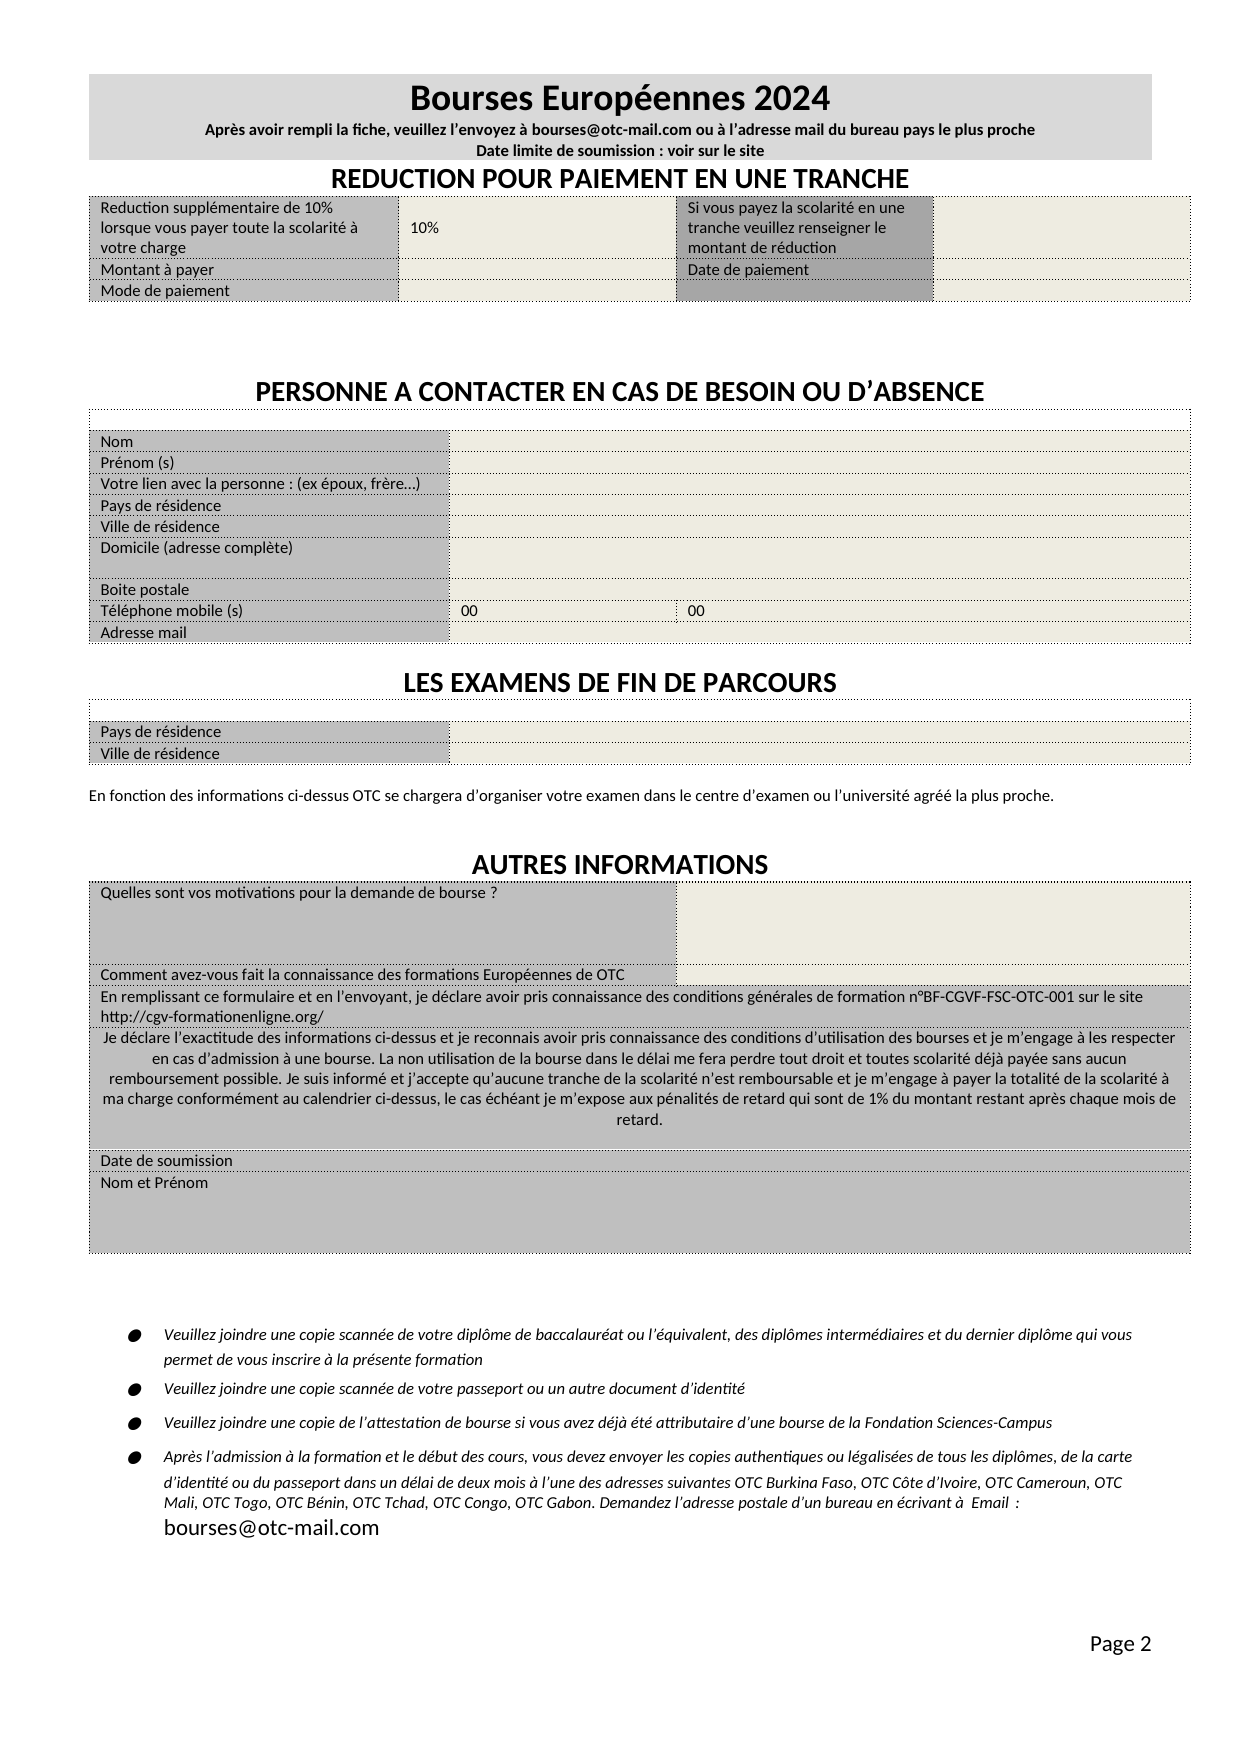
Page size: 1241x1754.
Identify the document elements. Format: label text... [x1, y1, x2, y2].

table_cell Domicile (adresse complète) [89, 537, 449, 578]
table_cell Prénom (s) [89, 451, 449, 473]
table_cell [450, 451, 1190, 473]
text LES EXAMENS DE FIN DE PARCOURS [89, 664, 1152, 699]
text AUTRES INFORMATIONS [89, 846, 1152, 881]
table_cell Téléphone mobile (s) [89, 600, 449, 621]
table_cell Comment avez-vous fait la connaissance des formations Européennes de OTC [89, 964, 676, 985]
table_header Si vous payez la scolarité en une tranche veuillez renseigner le montant de réduction [676, 196, 933, 258]
table_cell [450, 473, 1190, 494]
table_cell Ville de résidence [89, 742, 449, 763]
table_cell [450, 537, 1190, 578]
text REDUCTION POUR PAIEMENT EN UNE TRANCHE [89, 160, 1152, 196]
table_cell [933, 258, 1190, 279]
table_cell En remplissant ce formulaire et en l’envoyant, je déclare avoir pris connaissance des conditions générales de formation n°BF-CGVF-FSC-OTC-001 sur le site http://cgv-formationenligne.org/ [89, 985, 1190, 1027]
table_cell [450, 515, 1190, 537]
table_cell Nom et Prénom [89, 1171, 1190, 1253]
table_cell [450, 430, 1190, 451]
table_cell [933, 279, 1190, 301]
table_cell Adresse mail [89, 621, 449, 642]
table_cell Je déclare l’exactitude des informations ci-dessus et je reconnais avoir pris connaissance des conditions d’utilisation des bourses et je m’engage à les respecter en cas d’admission à une bourse. La non utilisation de la bourse dans le délai me fera perdre tout droit et toutes scolarité déjà payée sans aucun remboursement possible. Je suis informé et j’accepte qu’aucune tranche de la scolarité n’est remboursable et je m’engage à payer la totalité de la scolarité à ma charge conformément au calendrier ci-dessus, le cas échéant je m’expose aux pénalités de retard qui sont de 1% du montant restant après chaque mois de retard. [89, 1027, 1190, 1149]
table_cell 00 [676, 600, 1190, 621]
table_cell Pays de résidence [89, 494, 449, 515]
table_cell [676, 279, 933, 301]
table_cell [399, 258, 676, 279]
table_header [89, 409, 1190, 430]
text En fonction des informations ci-dessus OTC se chargera d’organiser votre examen dans le centre d’examen ou l’université agréé la plus proche. [89, 785, 1152, 805]
list Veuillez joindre une copie de l’attestation de bourse si vous avez déjà été attributaire d’une bourse de la Fondation Sciences-Campus [126, 1404, 1152, 1438]
table_cell Votre lien avec la personne : (ex époux, frère…) [89, 473, 449, 494]
list Après l’admission à la formation et le début des cours, vous devez envoyer les copies authentiques ou légalisées de tous les diplômes, de la carte d’identité ou du passeport dans un délai de deux mois à l’une des adresses suivantes OTC Burkina Faso, OTC Côte d’Ivoire, OTC Cameroun, OTC Mali, OTC Togo, OTC Bénin, OTC Tchad, OTC Congo, OTC Gabon. Demandez l’adresse postale d’un bureau en écrivant à Email : bourses@otc-mail.com [126, 1438, 1152, 1541]
table_cell Boite postale [89, 578, 449, 600]
table_header [676, 881, 1190, 964]
table_header Reduction supplémentaire de 10% lorsque vous payer toute la scolarité à votre charge [89, 196, 399, 258]
table_header Quelles sont vos motivations pour la demande de bourse ? [89, 881, 676, 964]
table_cell Ville de résidence [89, 515, 449, 537]
table_cell Pays de résidence [89, 721, 449, 742]
list Veuillez joindre une copie scannée de votre passeport ou un autre document d’identité [126, 1370, 1152, 1404]
table_header 10% [399, 196, 676, 258]
table_cell Date de paiement [676, 258, 933, 279]
table_cell [450, 742, 1190, 763]
table_header [89, 699, 1190, 721]
table_cell 00 [450, 600, 676, 621]
table_cell [399, 279, 676, 301]
table_cell [676, 964, 1190, 985]
text PERSONNE A CONTACTER EN CAS DE BESOIN OU D’ABSENCE [89, 373, 1152, 408]
table_cell [450, 578, 1190, 600]
table_cell Date de soumission [89, 1150, 1190, 1171]
table_cell Mode de paiement [89, 279, 399, 301]
table_cell [450, 494, 1190, 515]
table_cell Nom [89, 430, 449, 451]
table_cell Montant à payer [89, 258, 399, 279]
table_cell [450, 721, 1190, 742]
table_header [933, 196, 1190, 258]
list Veuillez joindre une copie scannée de votre diplôme de baccalauréat ou l’équivalent, des diplômes intermédiaires et du dernier diplôme qui vous permet de vous inscrire à la présente formation [126, 1315, 1152, 1370]
table_cell [450, 621, 1190, 642]
